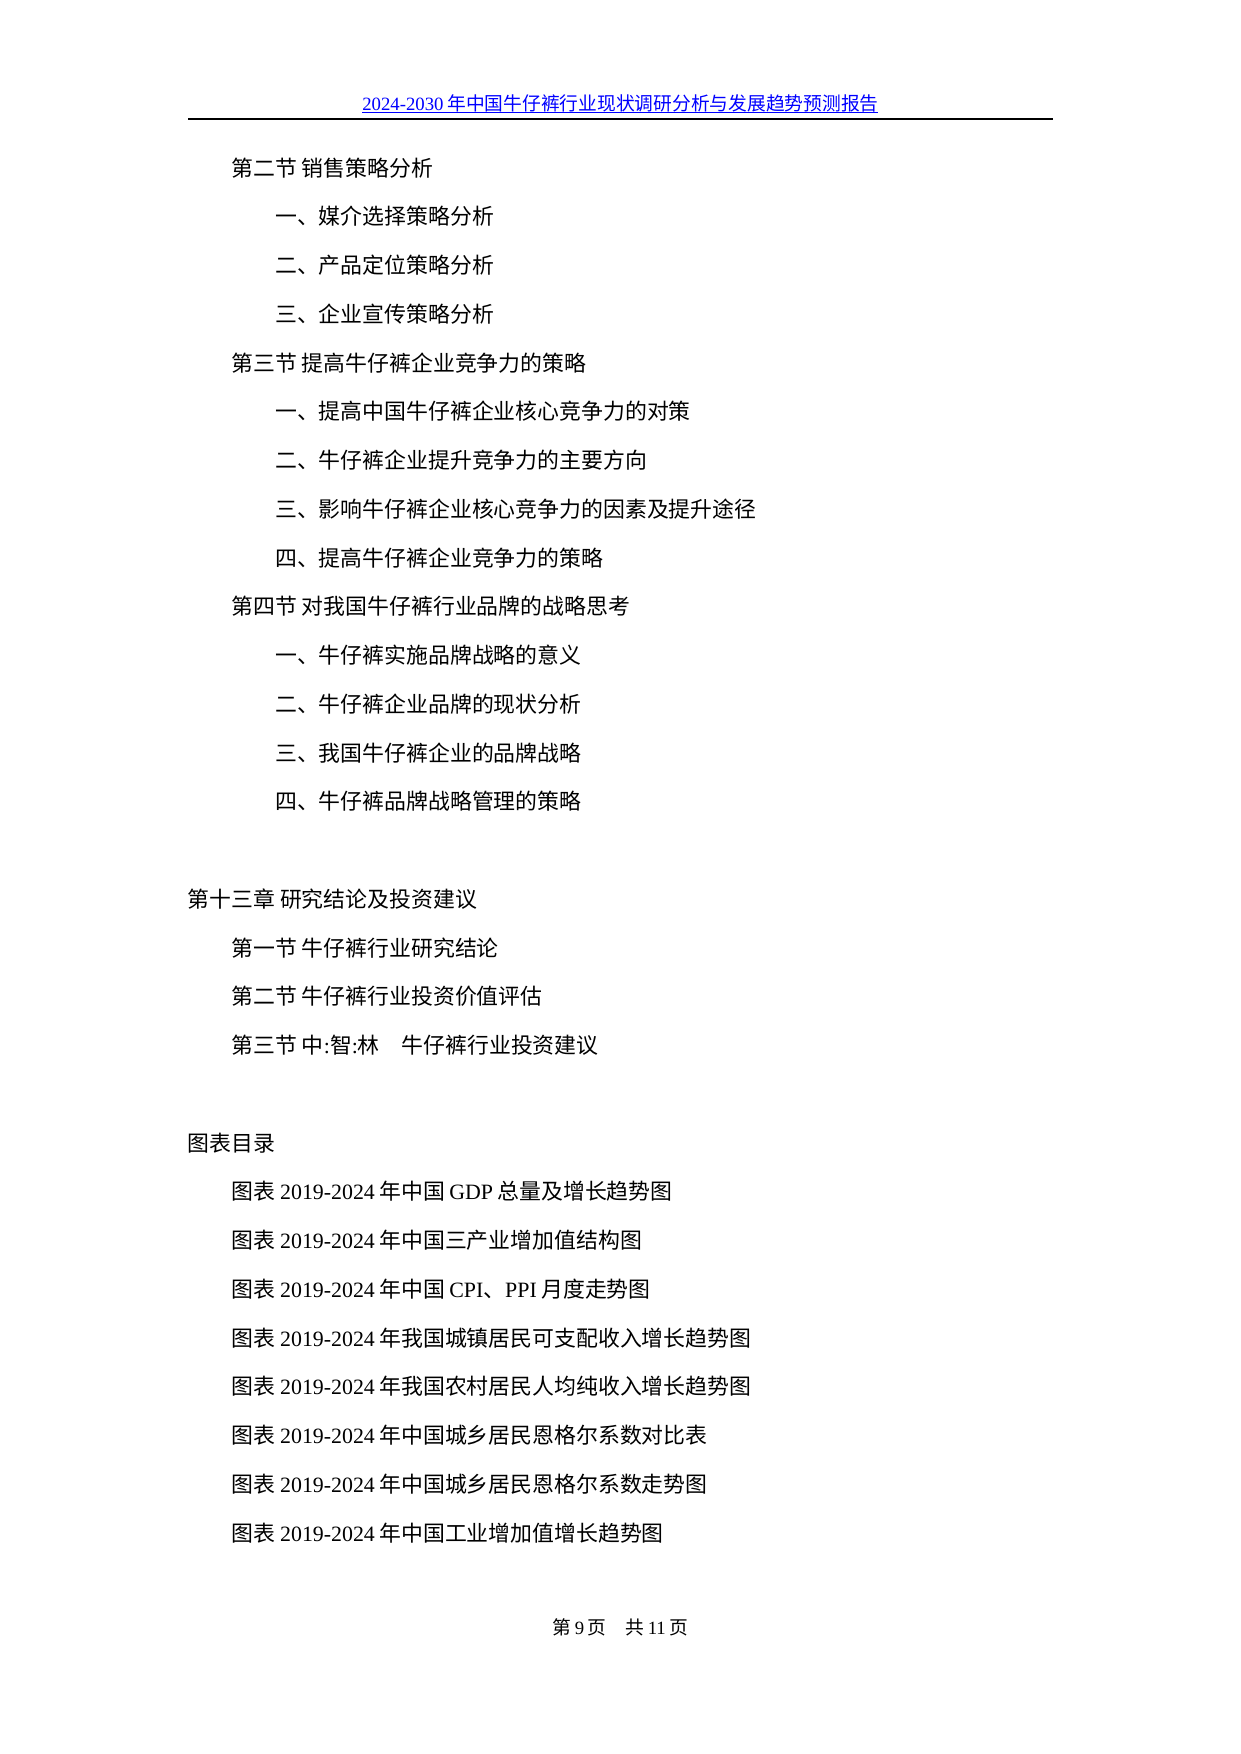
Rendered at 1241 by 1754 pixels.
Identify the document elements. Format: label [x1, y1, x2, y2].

text [187, 150, 1053, 1548]
